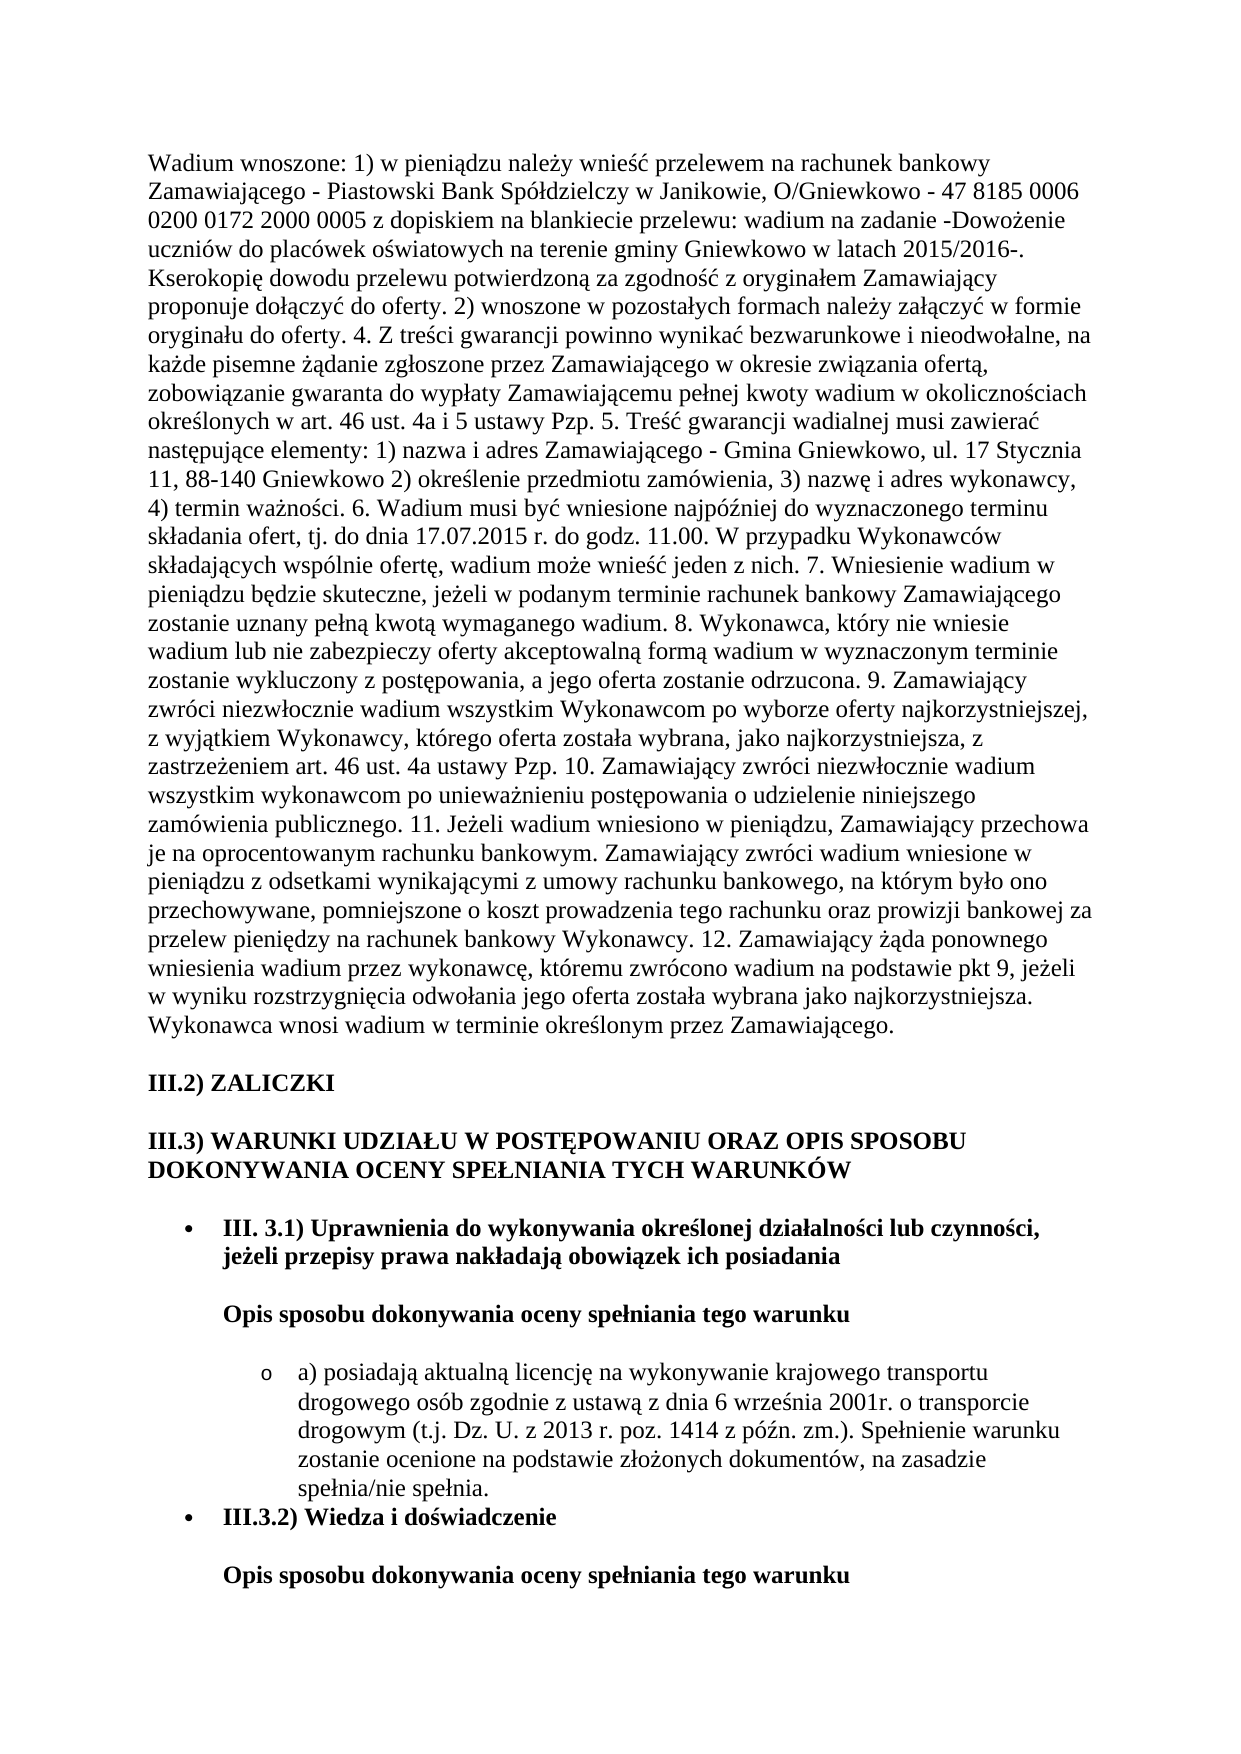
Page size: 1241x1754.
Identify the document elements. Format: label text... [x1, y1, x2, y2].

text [148, 148, 1093, 1039]
list III.3.2) Wiedza i doświadczenie [185, 1502, 1093, 1531]
text III.2) ZALICZKI [148, 1068, 1093, 1097]
list a) posiadają aktualną licencję na wykonywanie krajowego transportu drogowego osób zgodnie z ustawą z dnia 6 września 2001r. o transporcie drogowym (t.j. Dz. U. z 2013 r. poz. 1414 z późn. zm.). Spełnienie warunku zostanie ocenione na podstawie złożonych dokumentów, na zasadzie spełnia/nie spełnia. [260, 1357, 1093, 1502]
text III.3) WARUNKI UDZIAŁU W POSTĘPOWANIU ORAZ OPIS SPOSOBU DOKONYWANIA OCENY SPEŁNIANIA TYCH WARUNKÓW [148, 1126, 1093, 1183]
list III. 3.1) Uprawnienia do wykonywania określonej działalności lub czynności, jeżeli przepisy prawa nakładają obowiązek ich posiadania [185, 1213, 1093, 1270]
text Opis sposobu dokonywania oceny spełniania tego warunku [223, 1299, 1093, 1328]
text Opis sposobu dokonywania oceny spełniania tego warunku [223, 1560, 1093, 1588]
